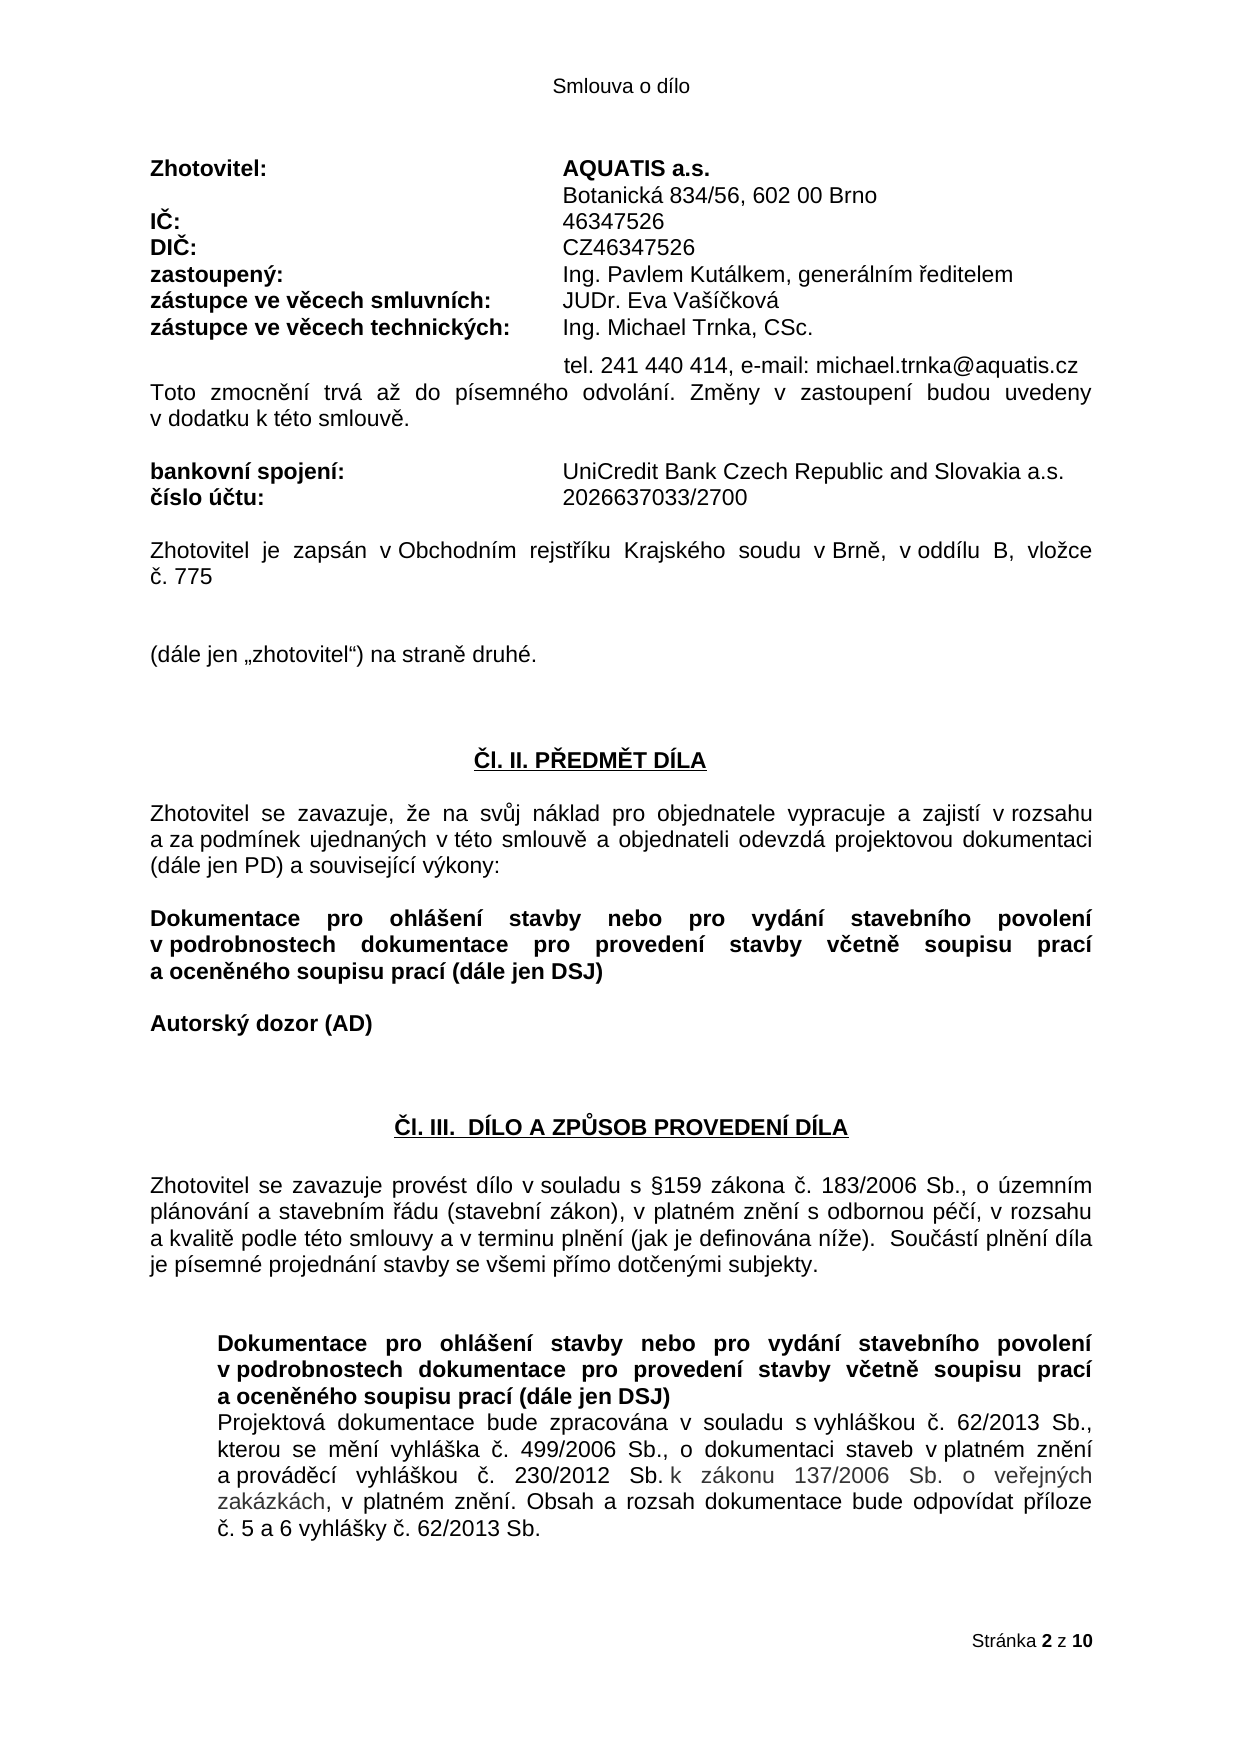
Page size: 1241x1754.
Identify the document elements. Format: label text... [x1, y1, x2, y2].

text Toto zmocnění trvá až do písemného odvolání. Změny v zastoupení budou uvedeny v dodatku k této smlouvě. [150, 379, 1092, 431]
text číslo účtu: 2026637033/2700 [150, 484, 1092, 510]
text Zhotovitel je zapsán v Obchodním rejstříku Krajského soudu v Brně, v oddílu B, vložce č. 775 [150, 537, 1092, 589]
text Botanická 834/56, 602 00 Brno [150, 182, 1092, 208]
text (dále jen „zhotovitel“) na straně druhé. [150, 641, 1092, 667]
list Dokumentace pro ohlášení stavby nebo pro vydání stavebního povolení v podrobnostech dokumentace pro provedení stavby včetně soupisu prací a oceněného soupisu prací (dále jen DSJ) [150, 905, 1092, 984]
text o územním plánování a stavebním řádu (stavební zákon) Zákon í a stavebním Zhotovitel se zavazuje provést dílo v souladu s §159 zákona č. 183/2006 Sb., o územním plánování a stavebním řádu (stavební zákon), v platném znění s odbornou péčí, v rozsahu a kvalitě podle této smlouvy a v terminu plnění (jak je definována níže). Součástí plnění díla je písemné projednání stavby se všemi přímo dotčenými subjekty. [150, 1141, 1092, 1277]
text zástupce ve věcech technických: Ing. Michael Trnka, CSc. [150, 313, 1092, 340]
text zástupce ve věcech smluvních: JUDr. Eva Vašíčková [150, 287, 1092, 313]
text DIČ: CZ46347526 [150, 234, 1092, 261]
text Zhotovitel: AQUATIS a.s. [150, 155, 1092, 182]
text bankovní spojení: UniCredit Bank Czech Republic and Slovakia a.s. [150, 458, 1092, 484]
text Zhotovitel se zavazuje, že na svůj náklad pro objednatele vypracuje a zajistí v rozsahu a za podmínek ujednaných v této smlouvě a objednateli odevzdá projektovou dokumentaci (dále jen PD) a související výkony: [150, 799, 1092, 878]
text Čl. III. DÍLO A ZPŮSOB PROVEDENÍ DÍLA [150, 1114, 1092, 1141]
text IČ: 46347526 [150, 208, 1092, 234]
text zastoupený: Ing. Pavlem Kutálkem, generálním ředitelem [150, 261, 1092, 287]
list Autorský dozor (AD) [150, 1010, 1092, 1037]
list Projektová dokumentace bude zpracována v souladu s vyhláškou č. 62/2013 Sb., kterou se mění vyhláška č. 499/2006 Sb., o dokumentaci staveb v platném znění a prováděcí vyhláškou č. 230/2012 Sb. k zákonu 137/2006 Sb. o veřejných zakázkách, v platném znění. Obsah a rozsah dokumentace bude odpovídat příloze č. 5 a 6 vyhlášky č. 62/2013 Sb. [217, 1409, 1092, 1541]
list Dokumentace pro ohlášení stavby nebo pro vydání stavebního povolení v podrobnostech dokumentace pro provedení stavby včetně soupisu prací a oceněného soupisu prací (dále jen DSJ) [217, 1330, 1092, 1409]
text tel. 241 440 414, e-mail: michael.trnka@aquatis.cz [150, 352, 1092, 379]
text Čl. II. PŘEDMĚT DÍLA [150, 747, 1092, 773]
